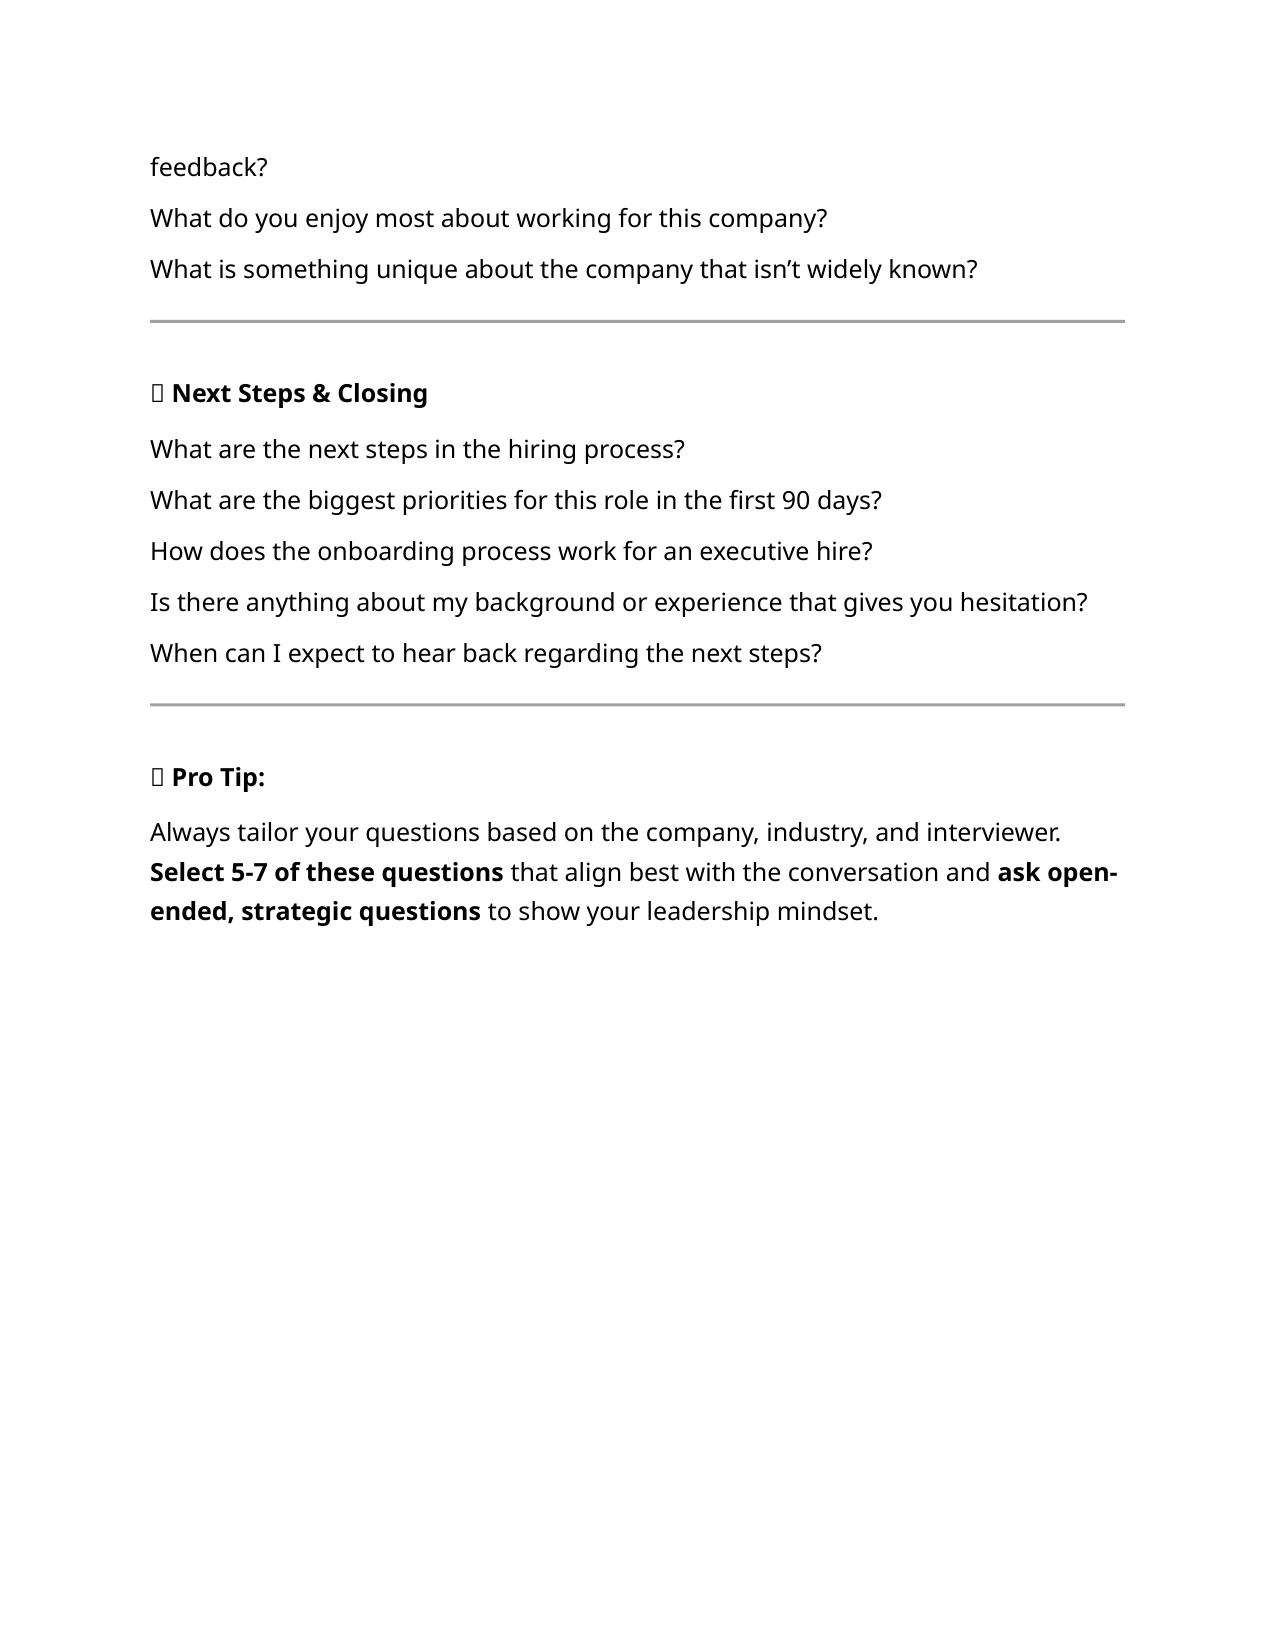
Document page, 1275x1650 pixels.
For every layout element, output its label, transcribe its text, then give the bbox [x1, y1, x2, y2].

text What are the next steps in the hiring process? What are the biggest priorities for this role in the first 90 days? How does the onboarding process work for an executive hire? Is there anything about my background or experience that gives you hesitation? When can I expect to hear back regarding the next steps? [150, 431, 1125, 670]
text 📌 Next Steps & Closing [150, 376, 1125, 410]
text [150, 150, 1125, 286]
text 🔥 Pro Tip: [150, 759, 1125, 793]
text Always tailor your questions based on the company, industry, and interviewer. Select 5-7 of these questions that align best with the conversation and ask open-ended, strategic questions to show your leadership mindset. [150, 815, 1125, 927]
